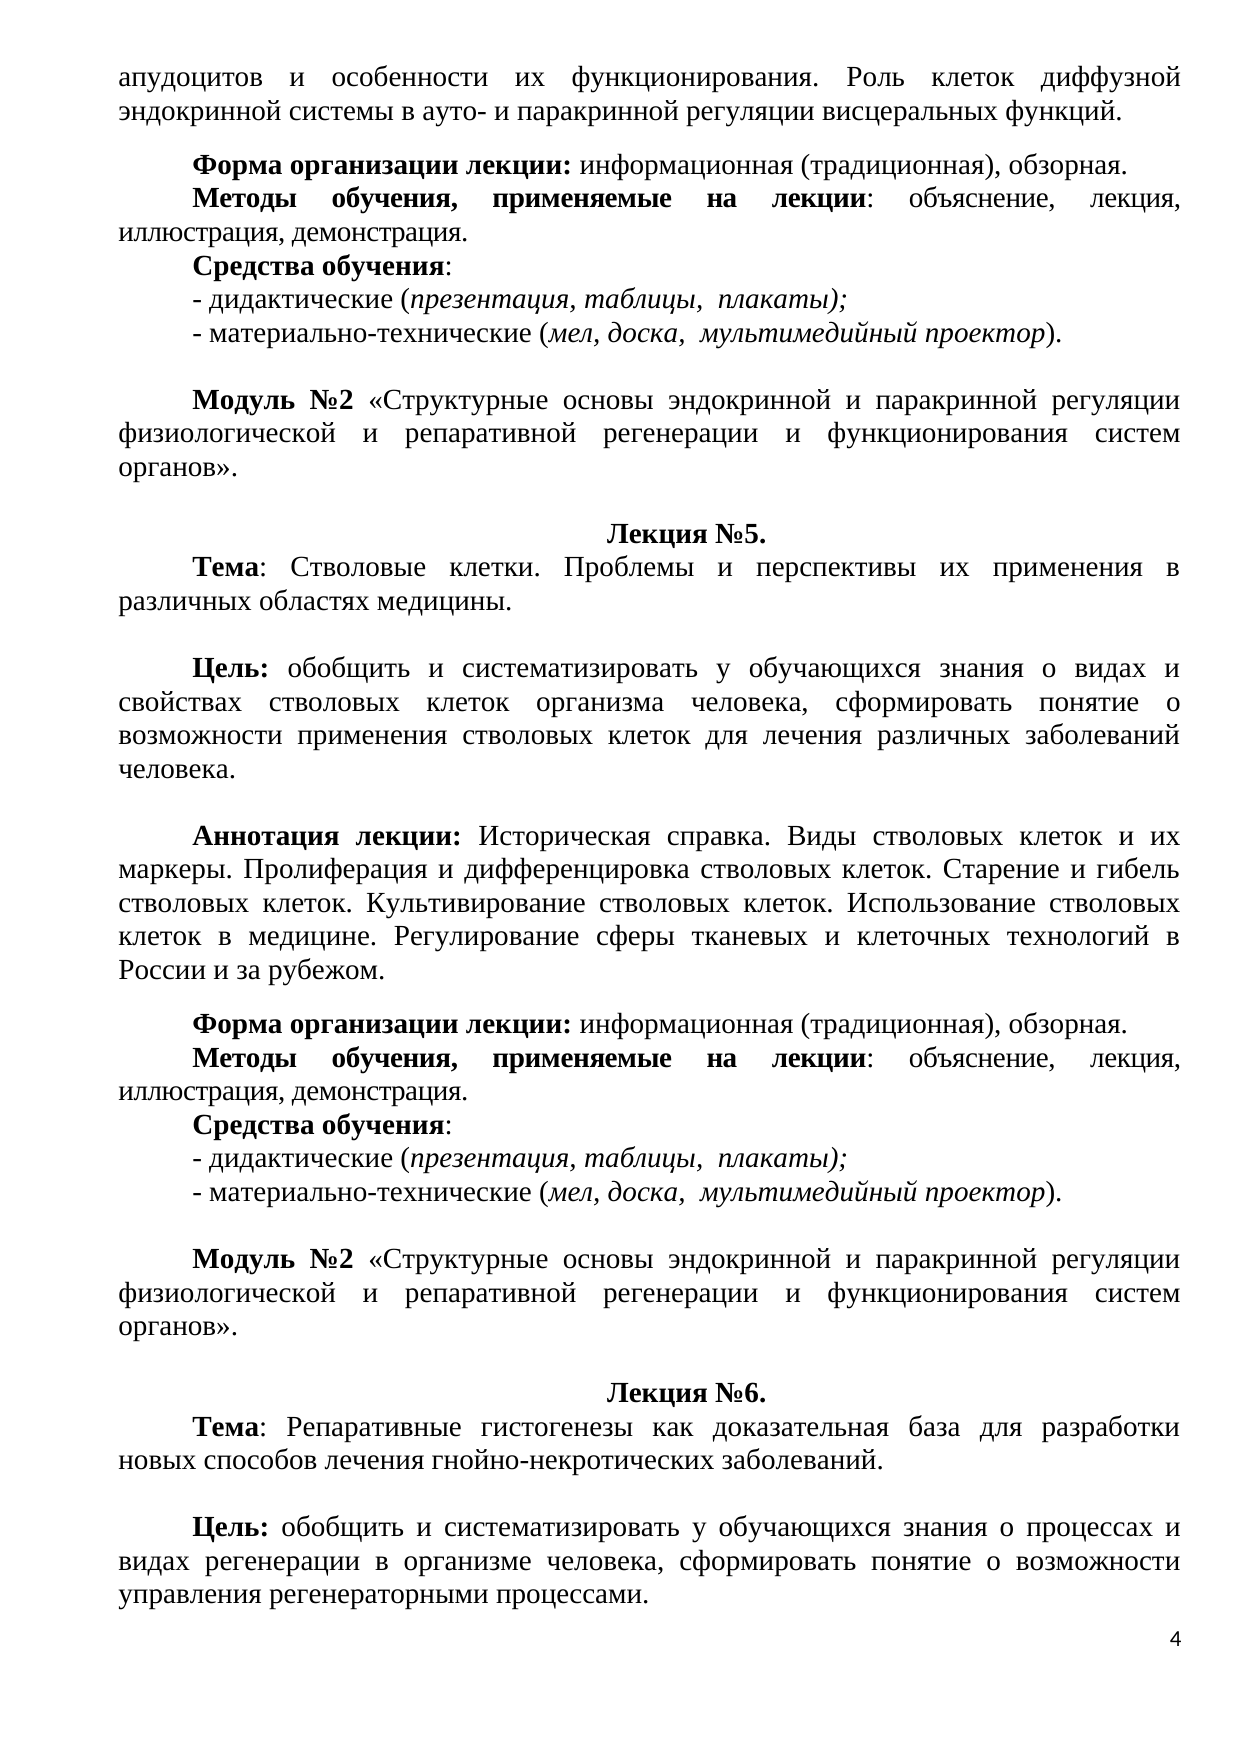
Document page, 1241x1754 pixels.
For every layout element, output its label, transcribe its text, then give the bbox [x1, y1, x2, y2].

text - материально-технические (мел, доска, мультимедийный проектор). [118, 315, 1181, 348]
text Лекция №5. [118, 516, 1181, 549]
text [118, 59, 1181, 126]
text Лекция №6. [118, 1375, 1181, 1409]
text Методы обучения, применяемые на лекции: объяснение, лекция, иллюстрация, демонстрация. [118, 181, 1181, 248]
text - материально-технические (мел, доска, мультимедийный проектор). [118, 1174, 1181, 1208]
text Цель: обобщить и систематизировать у обучающихся знания о процессах и видах регенерации в организме человека, сформировать понятие о возможности управления регенераторными процессами. [118, 1509, 1181, 1610]
text - дидактические (презентация, таблицы, плакаты); [118, 281, 1181, 315]
text Форма организации лекции: информационная (традиционная), обзорная. [118, 147, 1181, 181]
text Цель: обобщить и систематизировать у обучающихся знания о видах и свойствах стволовых клеток организма человека, сформировать понятие о возможности применения стволовых клеток для лечения различных заболеваний человека. [118, 650, 1181, 784]
text Аннотация лекции: Историческая справка. Виды стволовых клеток и их маркеры. Пролиферация и дифференцировка стволовых клеток. Старение и гибель стволовых клеток. Культивирование стволовых клеток. Использование стволовых клеток в медицине. Регулирование сферы тканевых и клеточных технологий в России и за рубежом. [118, 818, 1181, 986]
text Модуль №2 «Структурные основы эндокринной и паракринной регуляции физиологической и репаративной регенерации и функционирования систем органов». [118, 1241, 1181, 1342]
text Средства обучения: [118, 248, 1181, 281]
text Форма организации лекции: информационная (традиционная), обзорная. [118, 1006, 1181, 1040]
text Модуль №2 «Структурные основы эндокринной и паракринной регуляции физиологической и репаративной регенерации и функционирования систем органов». [118, 382, 1181, 482]
text - дидактические (презентация, таблицы, плакаты); [118, 1141, 1181, 1174]
text Методы обучения, применяемые на лекции: объяснение, лекция, иллюстрация, демонстрация. [118, 1040, 1181, 1107]
text Тема: Стволовые клетки. Проблемы и перспективы их применения в различных областях медицины. [118, 549, 1181, 617]
text Тема: Репаративные гистогенезы как доказательная база для разработки новых способов лечения гнойно-некротических заболеваний. [118, 1409, 1181, 1476]
text Средства обучения: [118, 1107, 1181, 1141]
